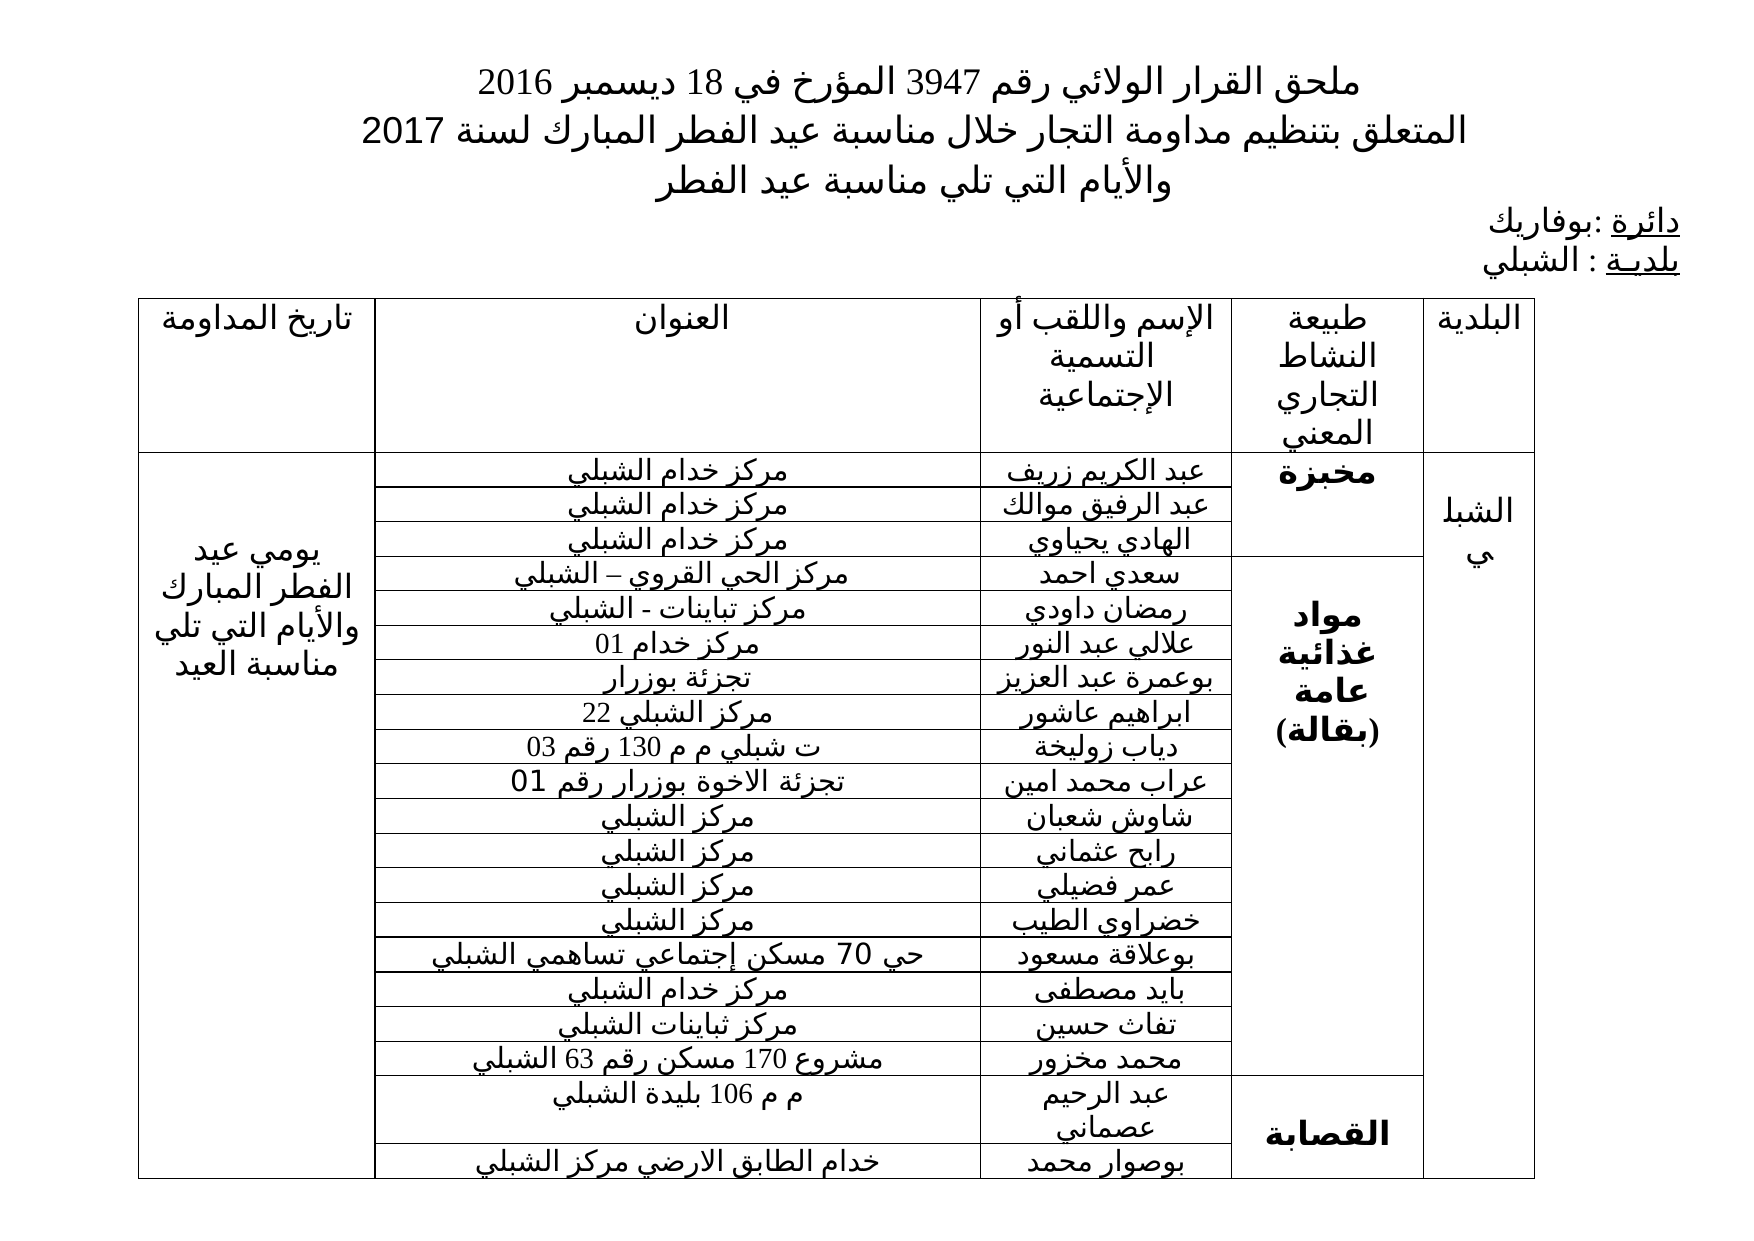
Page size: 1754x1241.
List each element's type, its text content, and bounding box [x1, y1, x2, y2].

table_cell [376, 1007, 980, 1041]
text والأيام التي تلي مناسبة عيد الفطر [150, 158, 1680, 202]
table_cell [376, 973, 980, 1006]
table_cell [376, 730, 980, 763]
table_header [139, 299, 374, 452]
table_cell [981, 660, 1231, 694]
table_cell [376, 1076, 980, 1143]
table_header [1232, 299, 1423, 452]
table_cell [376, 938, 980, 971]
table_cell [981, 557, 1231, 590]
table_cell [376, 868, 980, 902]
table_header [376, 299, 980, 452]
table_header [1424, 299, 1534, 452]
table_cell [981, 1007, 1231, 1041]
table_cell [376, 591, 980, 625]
text المتعلق بتنظيم مداومة التجار خلال مناسبة عيد الفطر المبارك لسنة 2017 [150, 109, 1680, 152]
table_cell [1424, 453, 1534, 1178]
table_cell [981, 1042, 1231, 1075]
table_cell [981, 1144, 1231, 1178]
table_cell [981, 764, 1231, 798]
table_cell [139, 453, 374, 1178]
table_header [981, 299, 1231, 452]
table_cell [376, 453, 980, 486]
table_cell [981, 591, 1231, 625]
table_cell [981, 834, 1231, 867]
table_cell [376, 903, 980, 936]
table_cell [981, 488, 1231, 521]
text دائرة :بوفاريك [150, 202, 1680, 240]
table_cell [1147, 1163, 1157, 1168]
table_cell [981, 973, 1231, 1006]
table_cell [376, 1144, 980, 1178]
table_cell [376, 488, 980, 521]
text بلديـة : الشبلي [150, 240, 1680, 278]
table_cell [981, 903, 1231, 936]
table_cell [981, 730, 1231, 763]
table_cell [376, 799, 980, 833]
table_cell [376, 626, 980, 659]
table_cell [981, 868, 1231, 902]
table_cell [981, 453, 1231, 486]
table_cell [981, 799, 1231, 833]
text ملحق القرار الولائي رقم 3947 المؤرخ في 18 ديسمبر 2016 [150, 59, 1680, 102]
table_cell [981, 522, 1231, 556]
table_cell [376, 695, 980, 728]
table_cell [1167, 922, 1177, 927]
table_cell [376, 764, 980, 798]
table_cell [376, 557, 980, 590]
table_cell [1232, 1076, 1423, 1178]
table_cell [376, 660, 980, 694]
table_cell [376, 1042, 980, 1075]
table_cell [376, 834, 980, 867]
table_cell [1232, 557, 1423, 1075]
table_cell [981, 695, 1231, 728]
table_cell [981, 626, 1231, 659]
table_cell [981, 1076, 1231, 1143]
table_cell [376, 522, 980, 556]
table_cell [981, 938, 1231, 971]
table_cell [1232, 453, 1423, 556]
